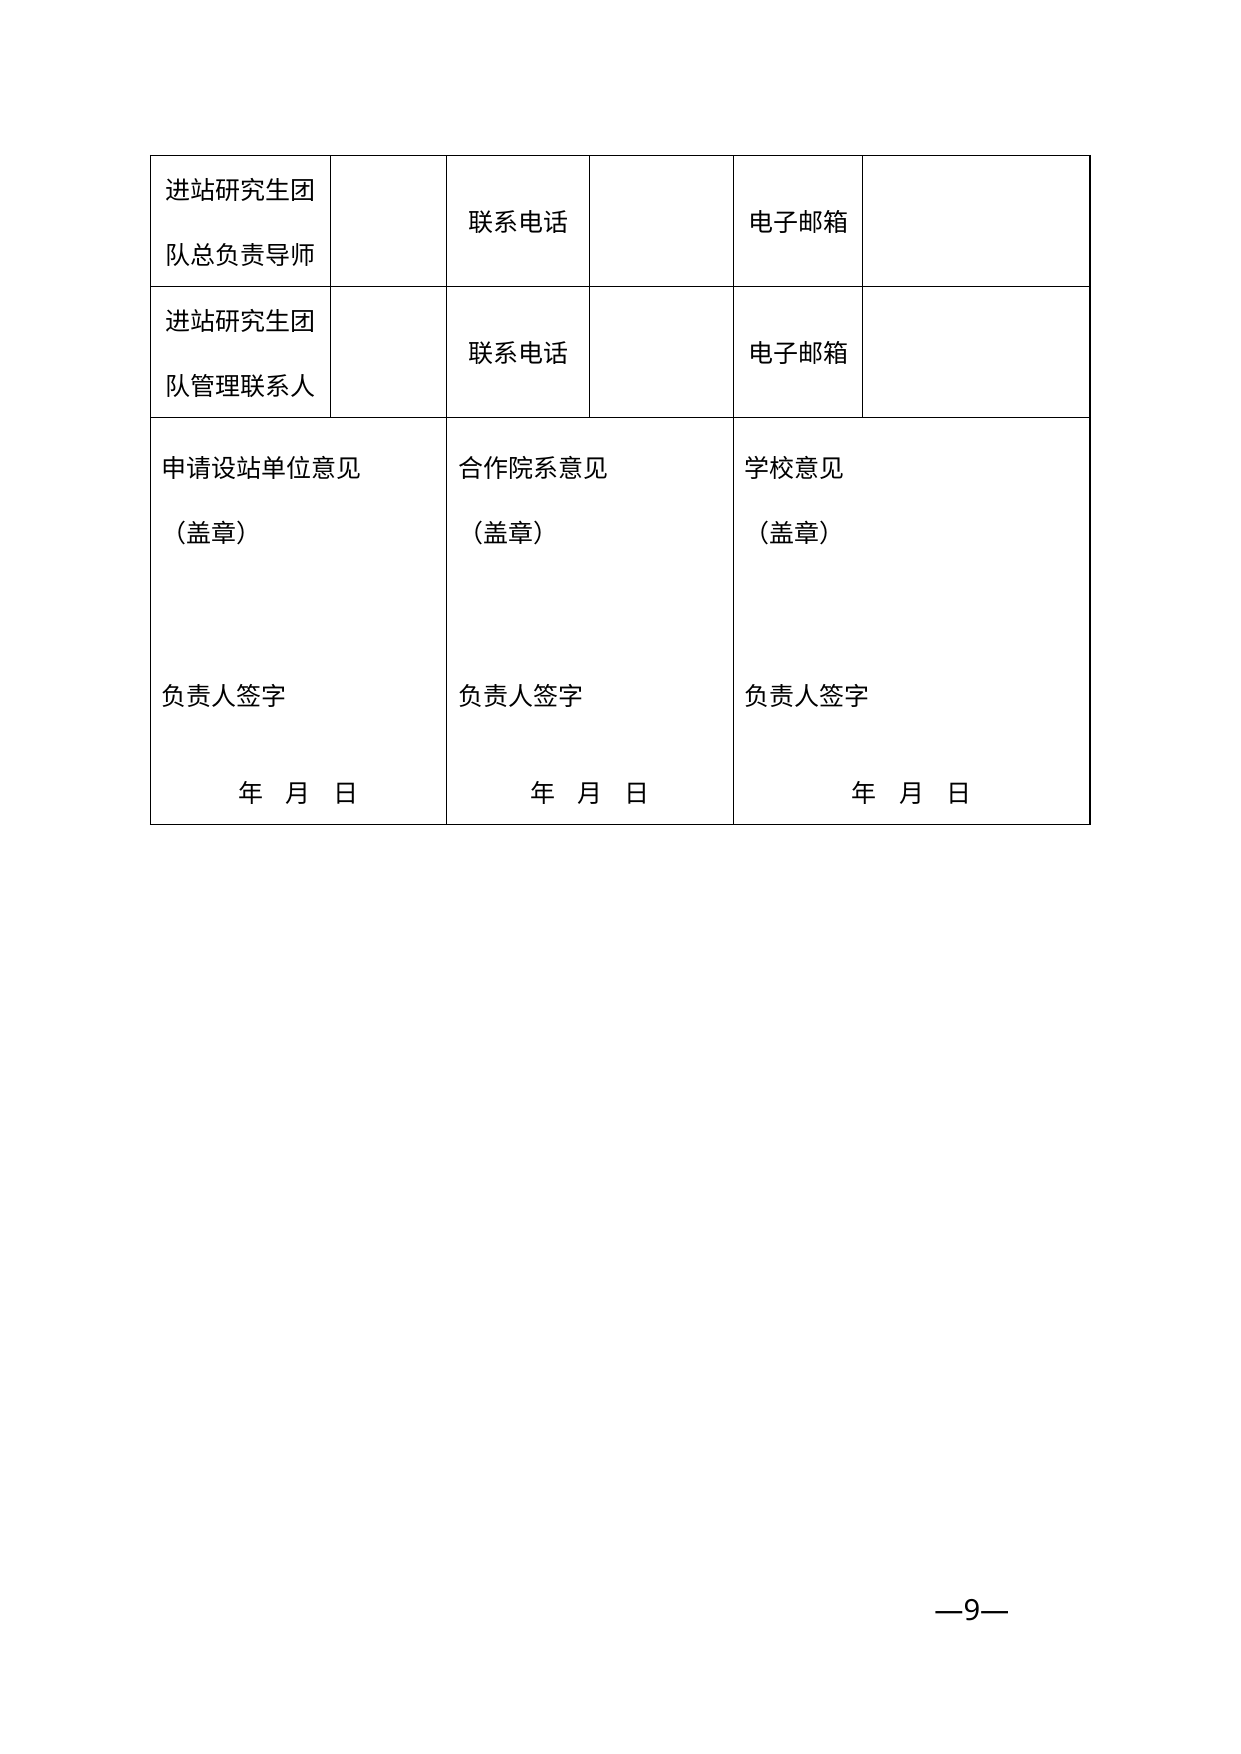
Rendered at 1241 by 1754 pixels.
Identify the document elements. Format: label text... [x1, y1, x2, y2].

table_cell [863, 156, 1089, 286]
table_cell [331, 287, 446, 417]
table_cell 联系电话 [447, 287, 589, 417]
table_cell [863, 287, 1089, 417]
table_cell 申请设站单位意见 （盖章） 负责人签字 年 月 日 [151, 418, 446, 824]
table_cell 学校意见 （盖章） 负责人签字 年 月 日 [734, 418, 1089, 824]
table_cell 电子邮箱 [734, 287, 862, 417]
table_cell 电子邮箱 [734, 156, 862, 286]
table_cell 合作院系意见 （盖章） 负责人签字 年 月 日 [447, 418, 733, 824]
table_cell 进站研究生团队管理联系人 [151, 287, 330, 417]
table_cell [331, 156, 446, 286]
table_cell 联系电话 [447, 156, 589, 286]
table_cell [590, 156, 733, 286]
table_cell [590, 287, 733, 417]
table_cell 进站研究生团队总负责导师 [151, 156, 330, 286]
